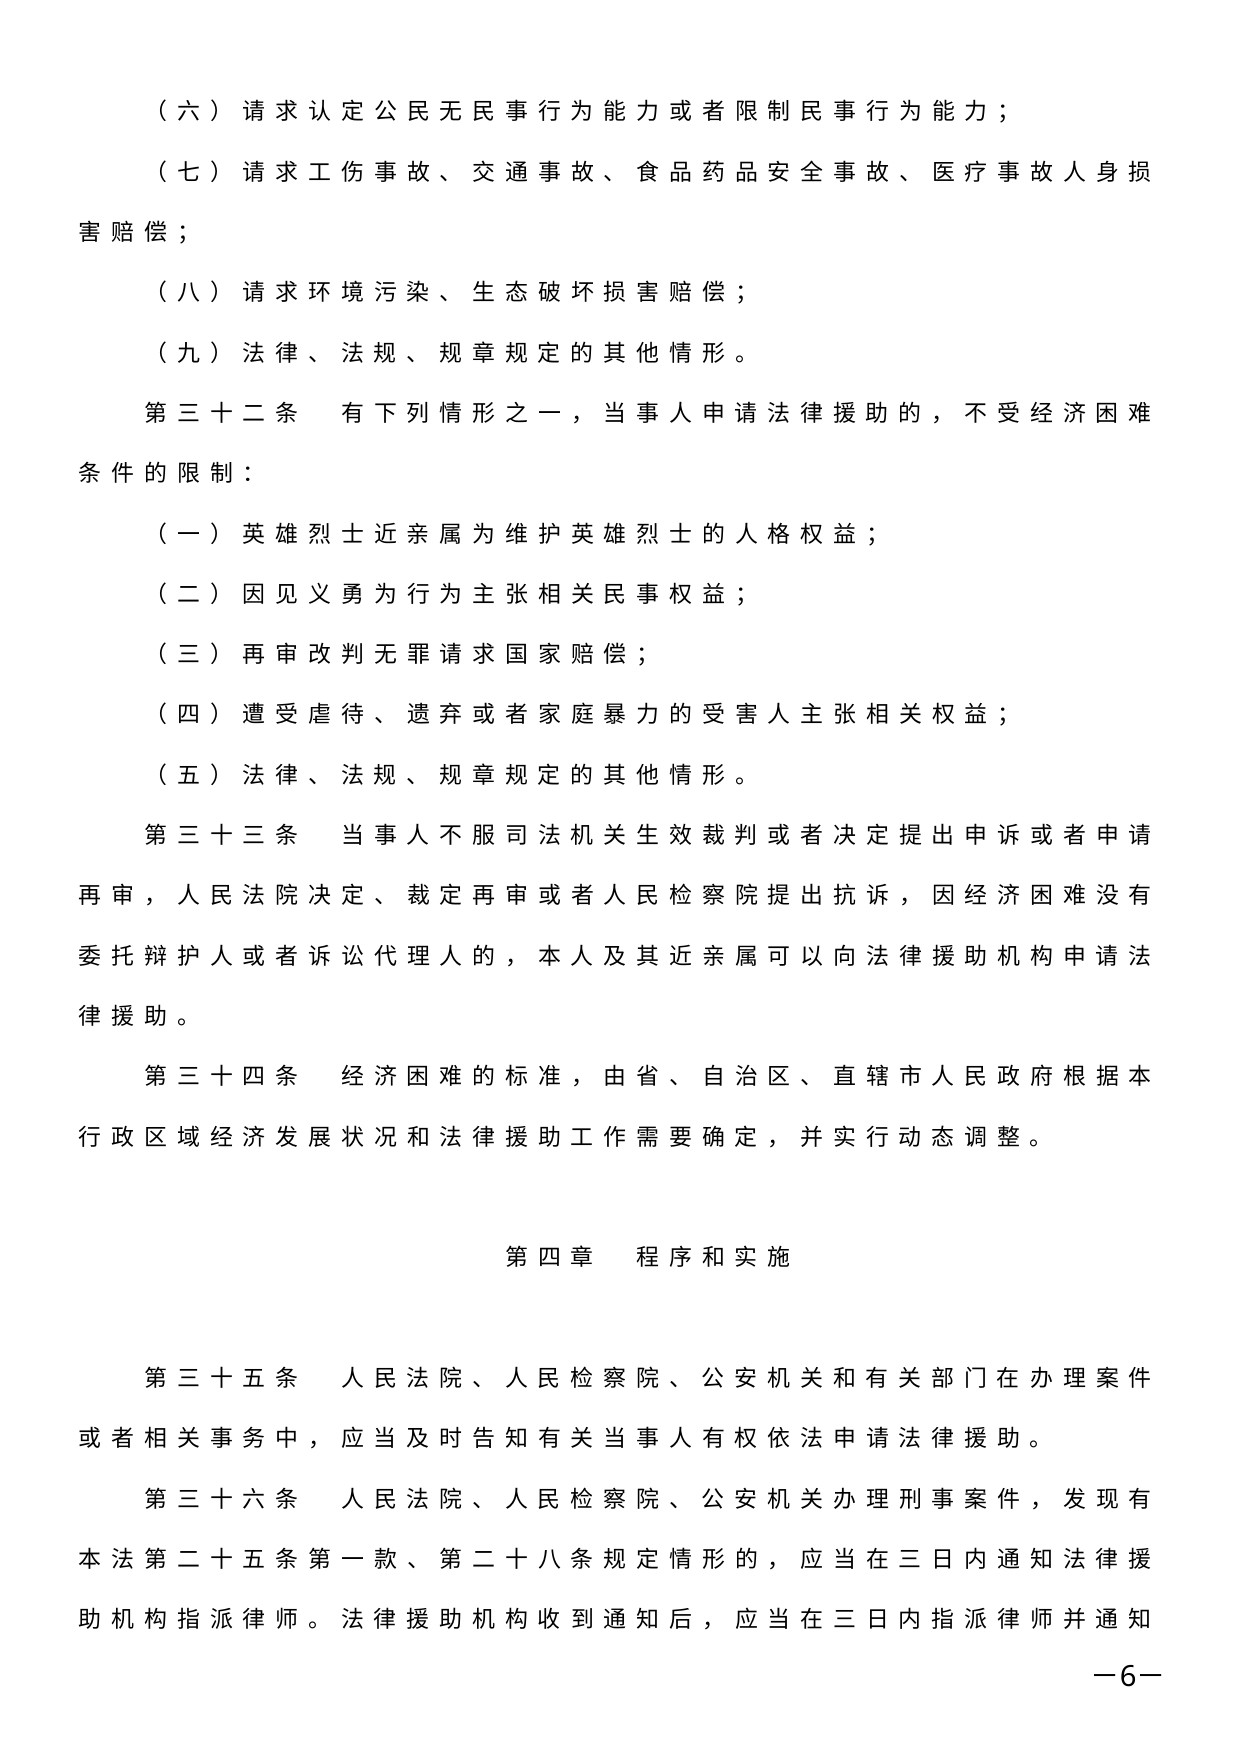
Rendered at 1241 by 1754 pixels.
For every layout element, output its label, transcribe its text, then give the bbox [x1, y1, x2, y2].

text 第三十五条 人民法院、人民检察院、公安机关和有关部门在办理案件或者相关事务中，应当及时告知有关当事人有权依法申请法律援助。 [79, 1346, 1161, 1467]
text 第三十四条 经济困难的标准，由省、自治区、直辖市人民政府根据本行政区域经济发展状况和法律援助工作需要确定，并实行动态调整。 [79, 1045, 1161, 1165]
text 第四章 程序和实施 [79, 1226, 1161, 1286]
text （四）遭受虐待、遗弃或者家庭暴力的受害人主张相关权益； [79, 683, 1161, 743]
text 第三十三条 当事人不服司法机关生效裁判或者决定提出申诉或者申请再审，人民法院决定、裁定再审或者人民检察院提出抗诉，因经济困难没有委托辩护人或者诉讼代理人的，本人及其近亲属可以向法律援助机构申请法律援助。 [79, 803, 1161, 1045]
text （五）法律、法规、规章规定的其他情形。 [79, 743, 1161, 803]
text （九）法律、法规、规章规定的其他情形。 [79, 321, 1161, 381]
text （二）因见义勇为行为主张相关民事权益； [79, 562, 1161, 622]
text 第三十二条 有下列情形之一，当事人申请法律援助的，不受经济困难条件的限制： [79, 381, 1161, 502]
text （一）英雄烈士近亲属为维护英雄烈士的人格权益； [79, 502, 1161, 562]
text （七）请求工伤事故、交通事故、食品药品安全事故、医疗事故人身损害赔偿； [79, 140, 1161, 261]
text （六）请求认定公民无民事行为能力或者限制民事行为能力； [79, 80, 1161, 140]
text （八）请求环境污染、生态破坏损害赔偿； [79, 261, 1161, 321]
text （三）再审改判无罪请求国家赔偿； [79, 622, 1161, 683]
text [79, 1467, 1161, 1648]
